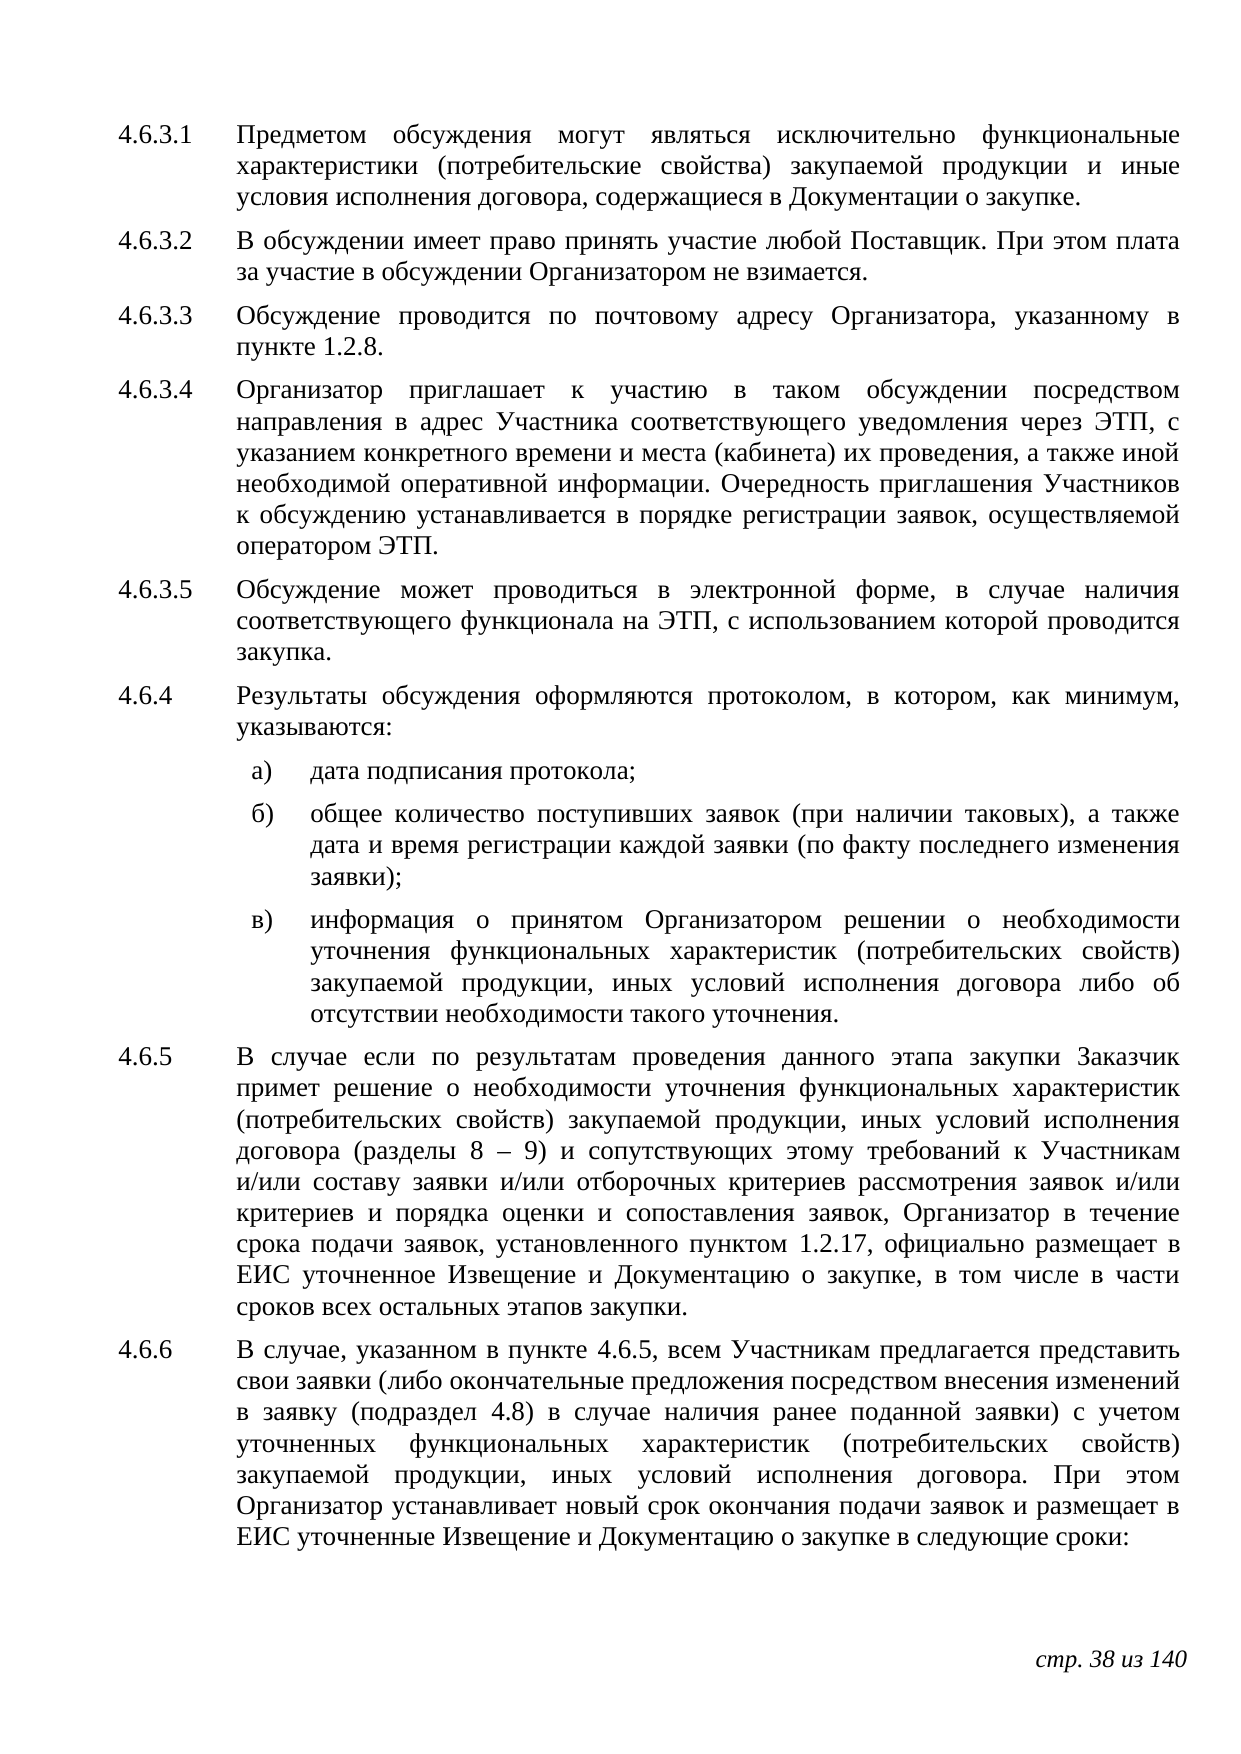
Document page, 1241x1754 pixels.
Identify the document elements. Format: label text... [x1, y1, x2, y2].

text информация о принятом Организатором решении о необходимости уточнения функциональных характеристик (потребительских свойств) закупаемой продукции, иных условий исполнения договора либо об отсутствии необходимости такого уточнения. [251, 903, 1181, 1028]
text общее количество поступивших заявок (при наличии таковых), а также дата и время регистрации каждой заявки (по факту последнего изменения заявки); [251, 797, 1181, 891]
text Результаты обсуждения оформляются протоколом, в котором, как минимум, указываются: [118, 679, 1181, 741]
text В обсуждении имеет право принять участие любой Поставщик. При этом плата за участие в обсуждении Организатором не взимается. [118, 224, 1181, 286]
text Обсуждение проводится по почтовому адресу Организатора, указанному в пункте 1.2.8. [118, 299, 1181, 361]
text В случае, указанном в пункте 4.6.5, всем Участникам предлагается представить свои заявки (либо окончательные предложения посредством внесения изменений в заявку (подраздел 4.8) в случае наличия ранее поданной заявки) с учетом уточненных функциональных характеристик (потребительских свойств) закупаемой продукции, иных условий исполнения договора. При этом Организатор устанавливает новый срок окончания подачи заявок и размещает в ЕИС уточненные Извещение и Документацию о закупке в следующие сроки: [118, 1333, 1181, 1551]
text Обсуждение может проводиться в электронной форме, в случае наличия соответствующего функционала на ЭТП, с использованием которой проводится закупка. [118, 573, 1181, 666]
text Организатор приглашает к участию в таком обсуждении посредством направления в адрес Участника соответствующего уведомления через ЭТП, с указанием конкретного времени и места (кабинета) их проведения, а также иной необходимой оперативной информации. Очередность приглашения Участников к обсуждению устанавливается в порядке регистрации заявок, осуществляемой оператором ЭТП. [118, 374, 1181, 561]
text В случае если по результатам проведения данного этапа закупки Заказчик примет решение о необходимости уточнения функциональных характеристик (потребительских свойств) закупаемой продукции, иных условий исполнения договора (разделы 8 – 9) и сопутствующих этому требований к Участникам и/или составу заявки и/или отборочных критериев рассмотрения заявок и/или критериев и порядка оценки и сопоставления заявок, Организатор в течение срока подачи заявок, установленного пунктом 1.2.17, официально размещает в ЕИС уточненное Извещение и Документацию о закупке, в том числе в части сроков всех остальных этапов закупки. [118, 1040, 1181, 1321]
text Предметом обсуждения могут являться исключительно функциональные характеристики (потребительские свойства) закупаемой продукции и иные условия исполнения договора, содержащиеся в Документации о закупке. [118, 118, 1181, 212]
text дата подписания протокола; [251, 754, 1181, 785]
